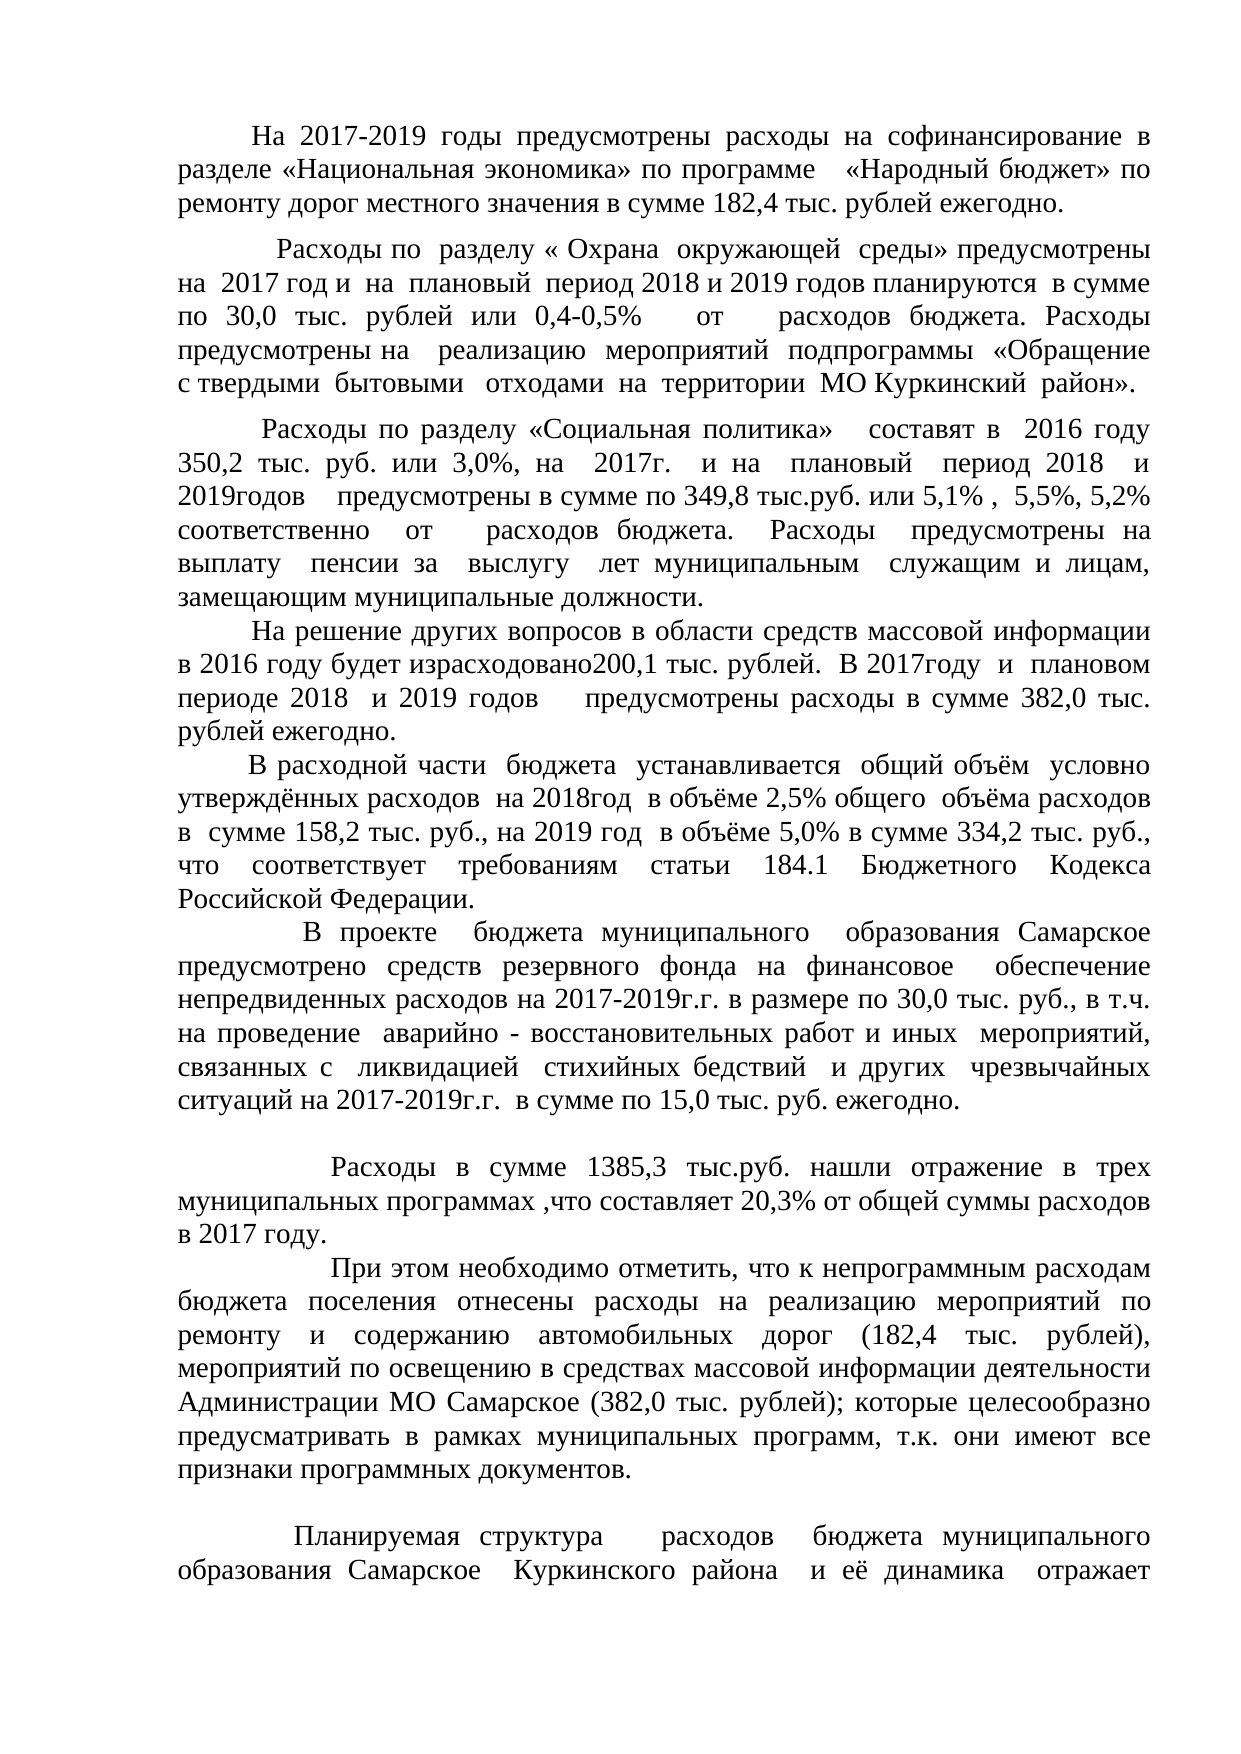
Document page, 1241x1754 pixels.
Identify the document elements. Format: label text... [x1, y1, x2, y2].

text При этом необходимо отметить, что к непрограммным расходам бюджета поселения отнесены расходы на реализацию мероприятий по ремонту и содержанию автомобильных дорог (182,4 тыс. рублей), мероприятий по освещению в средствах массовой информации деятельности Администрации МО Самарское (382,0 тыс. рублей); которые целесообразно предусматривать в рамках муниципальных программ, т.к. они имеют все признаки программных документов. [177, 1250, 1152, 1485]
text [177, 1518, 1152, 1585]
text Расходы по разделу « Охрана окружающей среды» предусмотрены на 2017 год и на плановый период 2018 и 2019 годов планируются в сумме по 30,0 тыс. рублей или 0,4-0,5% от расходов бюджета. Расходы предусмотрены на реализацию мероприятий подпрограммы «Обращение с твердыми бытовыми отходами на территории МО Куркинский район». [177, 231, 1152, 399]
text В расходной части бюджета устанавливается общий объём условно утверждённых расходов на 2018год в объёме 2,5% общего объёма расходов в сумме 158,2 тыс. руб., на 2019 год в объёме 5,0% в сумме 334,2 тыс. руб., что соответствует требованиям статьи 184.1 Бюджетного Кодекса Российской Федерации. [177, 747, 1152, 914]
text В проекте бюджета муниципального образования Самарское предусмотрено средств резервного фонда на финансовое обеспечение непредвиденных расходов на 2017-2019г.г. в размере по 30,0 тыс. руб., в т.ч. на проведение аварийно - восстановительных работ и иных мероприятий, связанных с ликвидацией стихийных бедствий и других чрезвычайных ситуаций на 2017-2019г.г. в сумме по 15,0 тыс. руб. ежегодно. [177, 914, 1152, 1116]
text Расходы в сумме 1385,3 тыс.руб. нашли отражение в трех муниципальных программах ,что составляет 20,3% от общей суммы расходов в 2017 году. [177, 1149, 1152, 1250]
text На решение других вопросов в области средств массовой информации в 2016 году будет израсходовано200,1 тыс. рублей. В 2017году и плановом периоде 2018 и 2019 годов предусмотрены расходы в сумме 382,0 тыс. рублей ежегодно. [177, 613, 1152, 747]
text Расходы по разделу «Социальная политика» составят в 2016 году 350,2 тыс. руб. или 3,0%, на 2017г. и на плановый период 2018 и 2019годов предусмотрены в сумме по 349,8 тыс.руб. или 5,1% , 5,5%, 5,2% соответственно от расходов бюджета. Расходы предусмотрены на выплату пенсии за выслугу лет муниципальным служащим и лицам, замещающим муниципальные должности. [177, 411, 1152, 613]
text На 2017-2019 годы предусмотрены расходы на софинансирование в разделе «Национальная экономика» по программе «Народный бюджет» по ремонту дорог местного значения в сумме 182,4 тыс. рублей ежегодно. [177, 118, 1152, 219]
